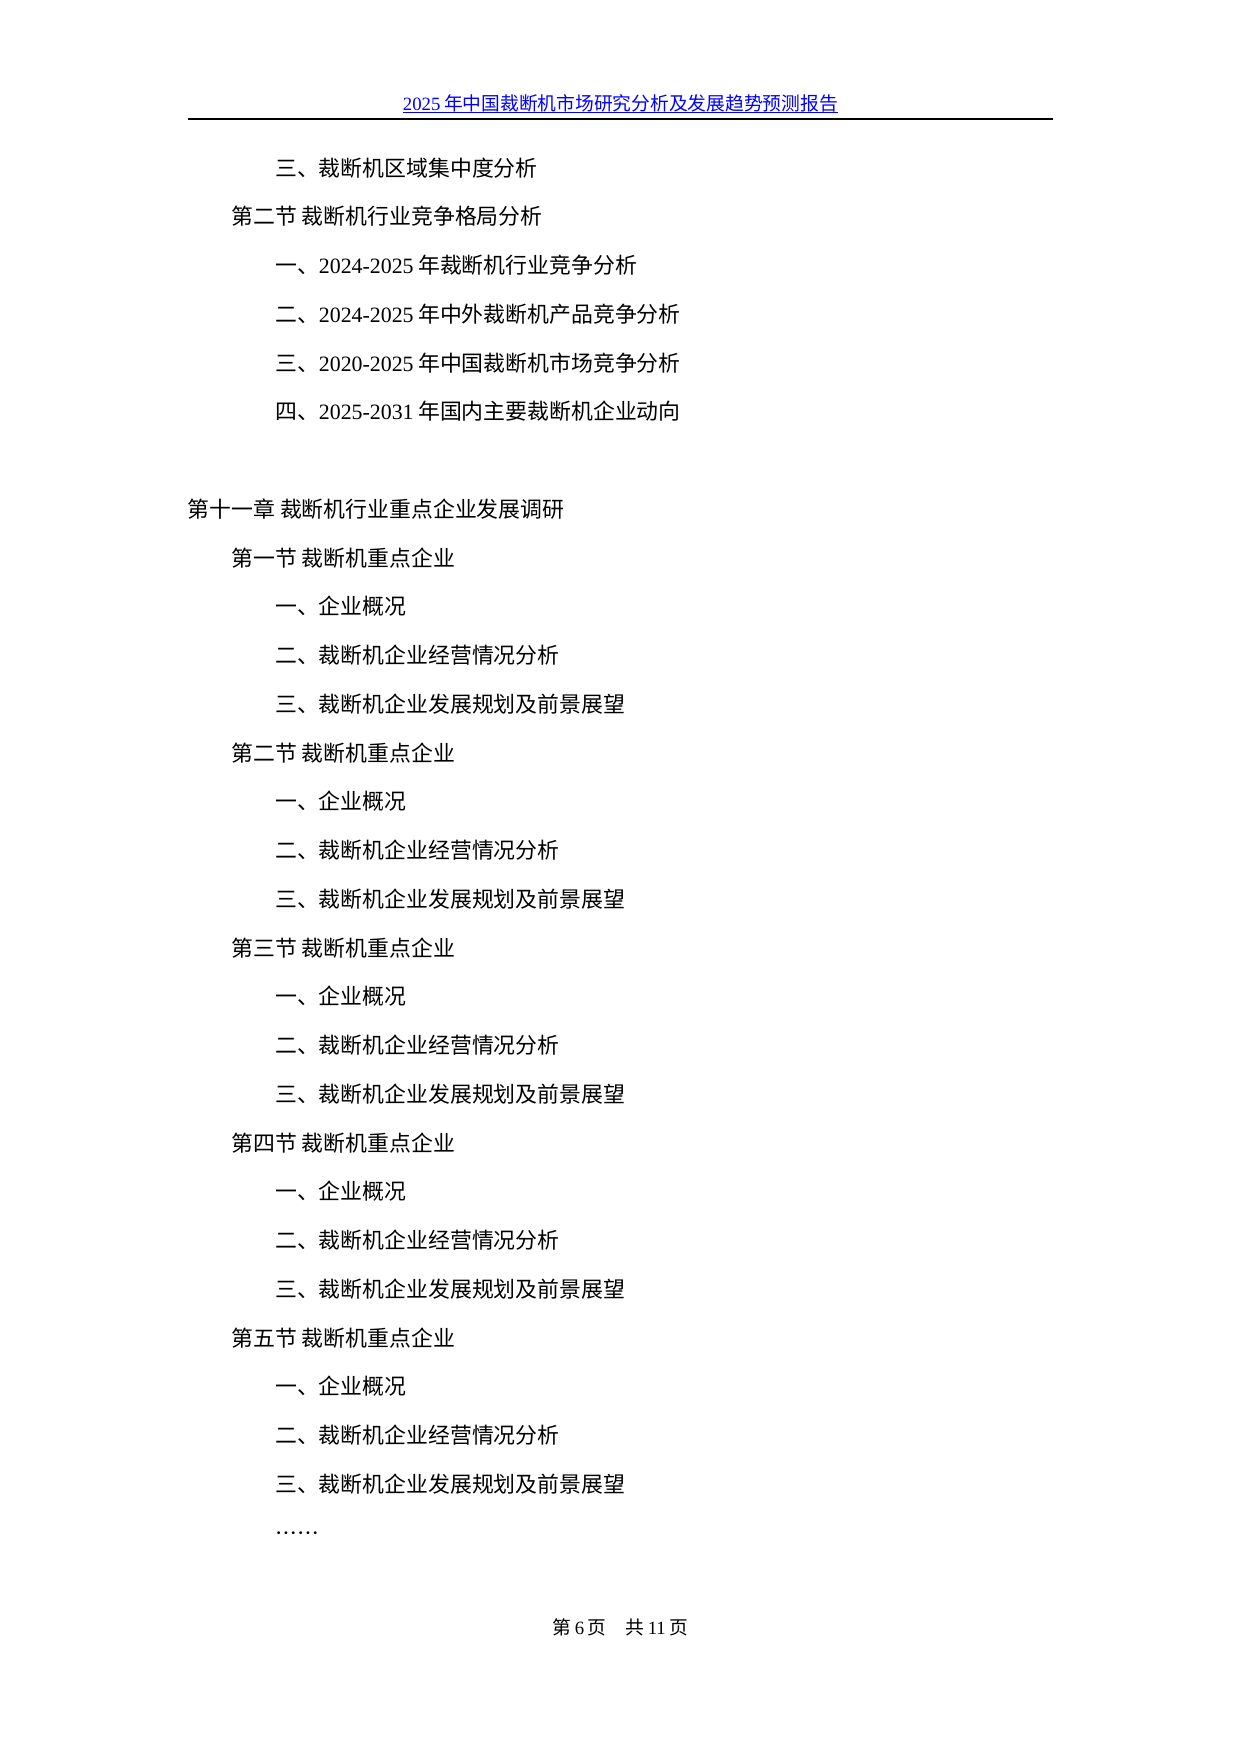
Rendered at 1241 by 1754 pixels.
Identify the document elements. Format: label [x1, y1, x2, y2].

text [187, 150, 1053, 1548]
